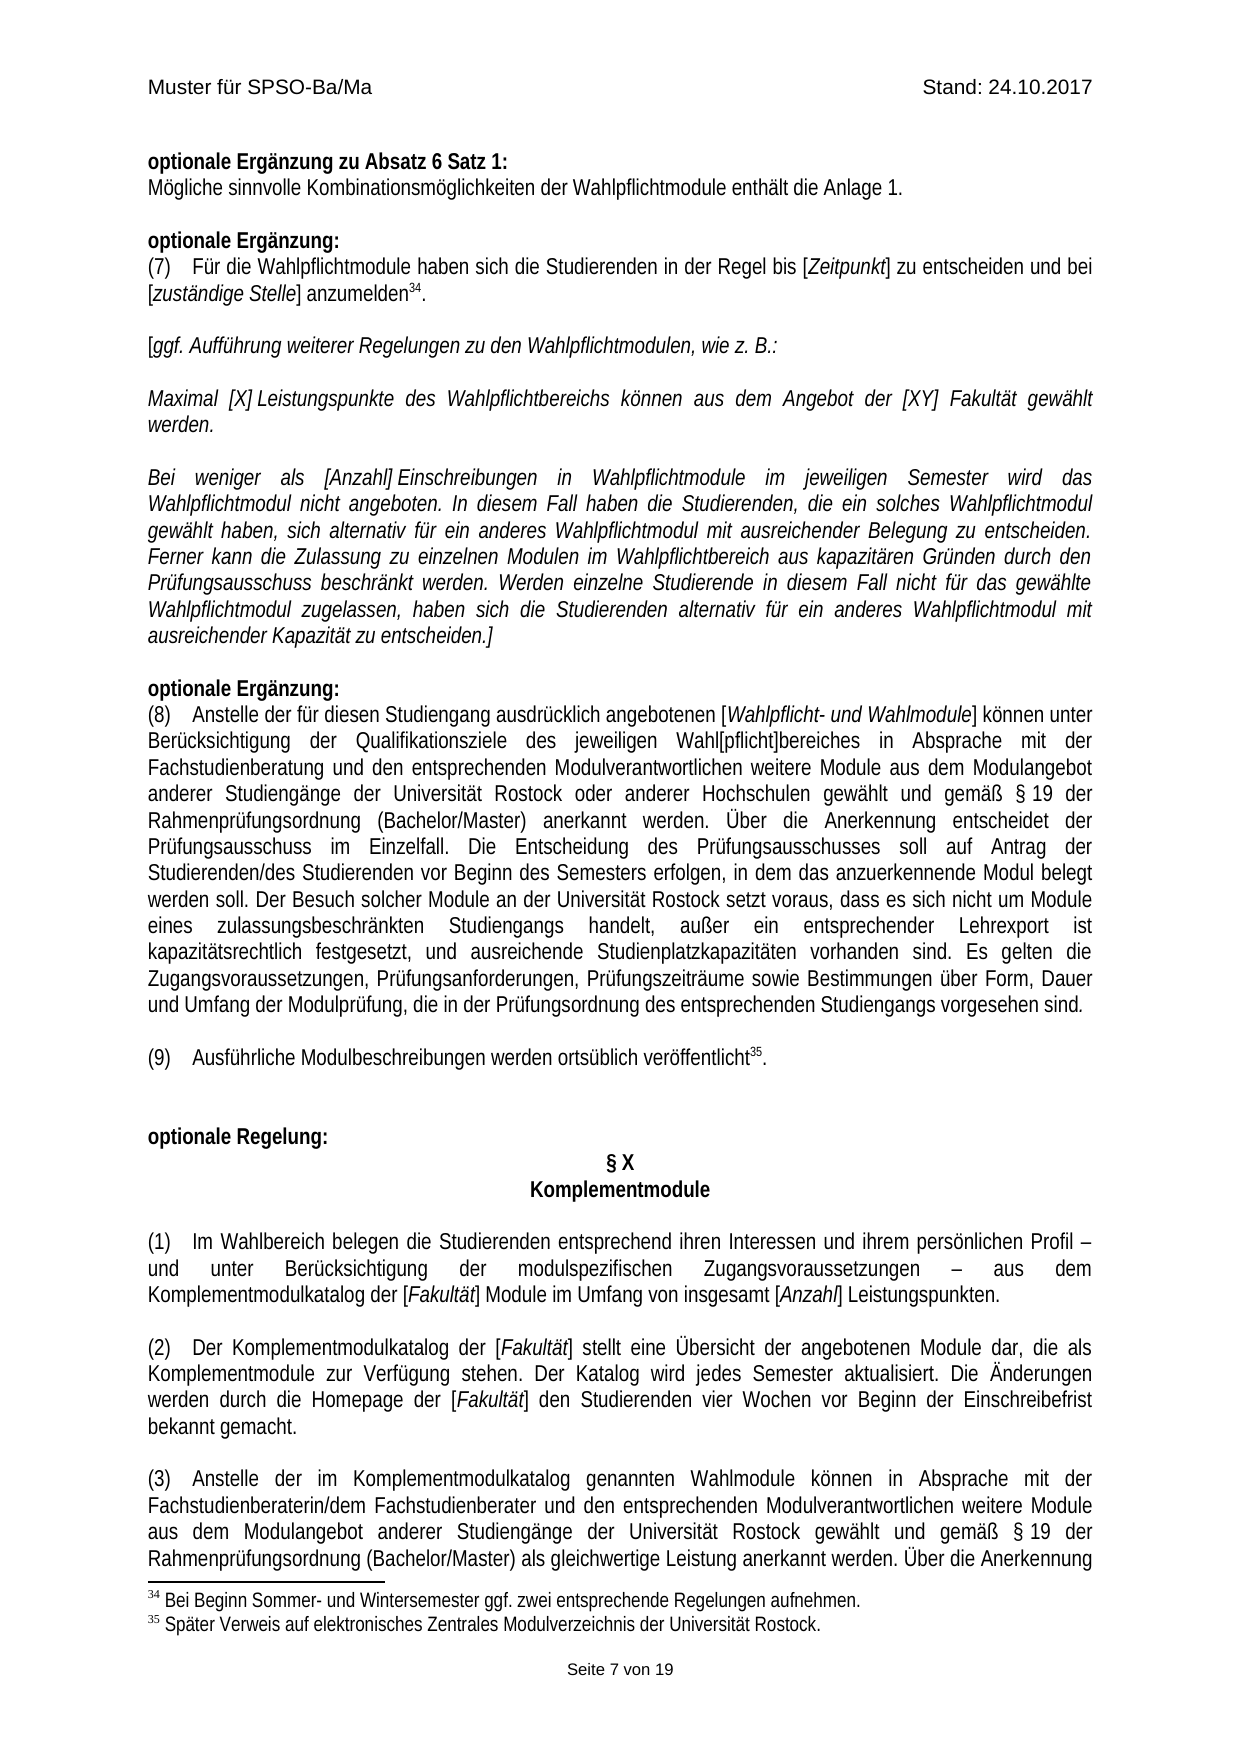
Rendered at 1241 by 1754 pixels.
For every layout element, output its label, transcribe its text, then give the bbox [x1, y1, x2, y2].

text optionale Ergänzung: [148, 675, 1092, 701]
text Maximal [X] Leistungspunkte des Wahlpflichtbereichs können aus dem Angebot der [XY] Fakultät gewählt werden. [148, 385, 1092, 438]
text Komplementmodule [148, 1176, 1092, 1202]
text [148, 1465, 1092, 1571]
text optionale Ergänzung: [148, 227, 1092, 253]
text (1) Im Wahlbereich belegen die Studierenden entsprechend ihren Interessen und ihrem persönlichen Profil – und unter Berücksichtigung der modulspezifischen Zugangsvoraussetzungen – aus dem Komplementmodulkatalog der [Fakultät] Module im Umfang von insgesamt [Anzahl] Leistungspunkten. [148, 1228, 1092, 1307]
text § X [148, 1149, 1092, 1176]
text (8) Anstelle der für diesen Studiengang ausdrücklich angebotenen [Wahlpflicht- und Wahlmodule] können unter Berücksichtigung der Qualifikationsziele des jeweiligen Wahl[pflicht]bereiches in Absprache mit der Fachstudienberatung und den entsprechenden Modulverantwortlichen weitere Module aus dem Modulangebot anderer Studiengänge der Universität Rostock oder anderer Hochschulen gewählt und gemäß § 19 der Rahmenprüfungsordnung (Bachelor/Master) anerkannt werden. Über die Anerkennung entscheidet der Prüfungsausschuss im Einzelfall. Die Entscheidung des Prüfungsausschusses soll auf Antrag der Studierenden/des Studierenden vor Beginn des Semesters erfolgen, in dem das anzuerkennende Modul belegt werden soll. Der Besuch solcher Module an der Universität Rostock setzt voraus, dass es sich nicht um Module eines zulassungsbeschränkten Studiengangs handelt, außer ein entsprechender Lehrexport ist kapazitätsrechtlich festgesetzt, und ausreichende Studienplatzkapazitäten vorhanden sind. Es gelten die Zugangsvoraussetzungen, Prüfungsanforderungen, Prüfungszeiträume sowie Bestimmungen über Form, Dauer und Umfang der Modulprüfung, die in der Prüfungsordnung des entsprechenden Studiengangs vorgesehen sind. [148, 701, 1092, 1017]
text Bei weniger als [Anzahl] Einschreibungen in Wahlpflichtmodule im jeweiligen Semester wird das Wahlpflichtmodul nicht angeboten. In diesem Fall haben die Studierenden, die ein solches Wahlpflichtmodul gewählt haben, sich alternativ für ein anderes Wahlpflichtmodul mit ausreichender Belegung zu entscheiden. Ferner kann die Zulassung zu einzelnen Modulen im Wahlpflichtbereich aus kapazitären Gründen durch den Prüfungsausschuss beschränkt werden. Werden einzelne Studierende in diesem Fall nicht für das gewählte Wahlpflichtmodul zugelassen, haben sich die Studierenden alternativ für ein anderes Wahlpflichtmodul mit ausreichender Kapazität zu entscheiden.] [148, 464, 1092, 648]
text Mögliche sinnvolle Kombinationsmöglichkeiten der Wahlpflichtmodule enthält die Anlage 1. [148, 174, 1092, 200]
text (9) Ausführliche Modulbeschreibungen werden ortsüblich veröffentlicht. [148, 1044, 1092, 1070]
text (7) Für die Wahlpflichtmodule haben sich die Studierenden in der Regel bis [Zeitpunkt] zu entscheiden und bei [zuständige Stelle] anzumelden. [148, 253, 1092, 306]
text optionale Ergänzung zu Absatz 6 Satz 1: [148, 148, 1092, 174]
text [ggf. Aufführung weiterer Regelungen zu den Wahlpflichtmodulen, wie z. B.: [148, 332, 1092, 358]
text optionale Regelung: [148, 1123, 1092, 1149]
text (2) Der Komplementmodulkatalog der [Fakultät] stellt eine Übersicht der angebotenen Module dar, die als Komplementmodule zur Verfügung stehen. Der Katalog wird jedes Semester aktualisiert. Die Änderungen werden durch die Homepage der [Fakultät] den Studierenden vier Wochen vor Beginn der Einschreibefrist bekannt gemacht. [148, 1334, 1092, 1439]
